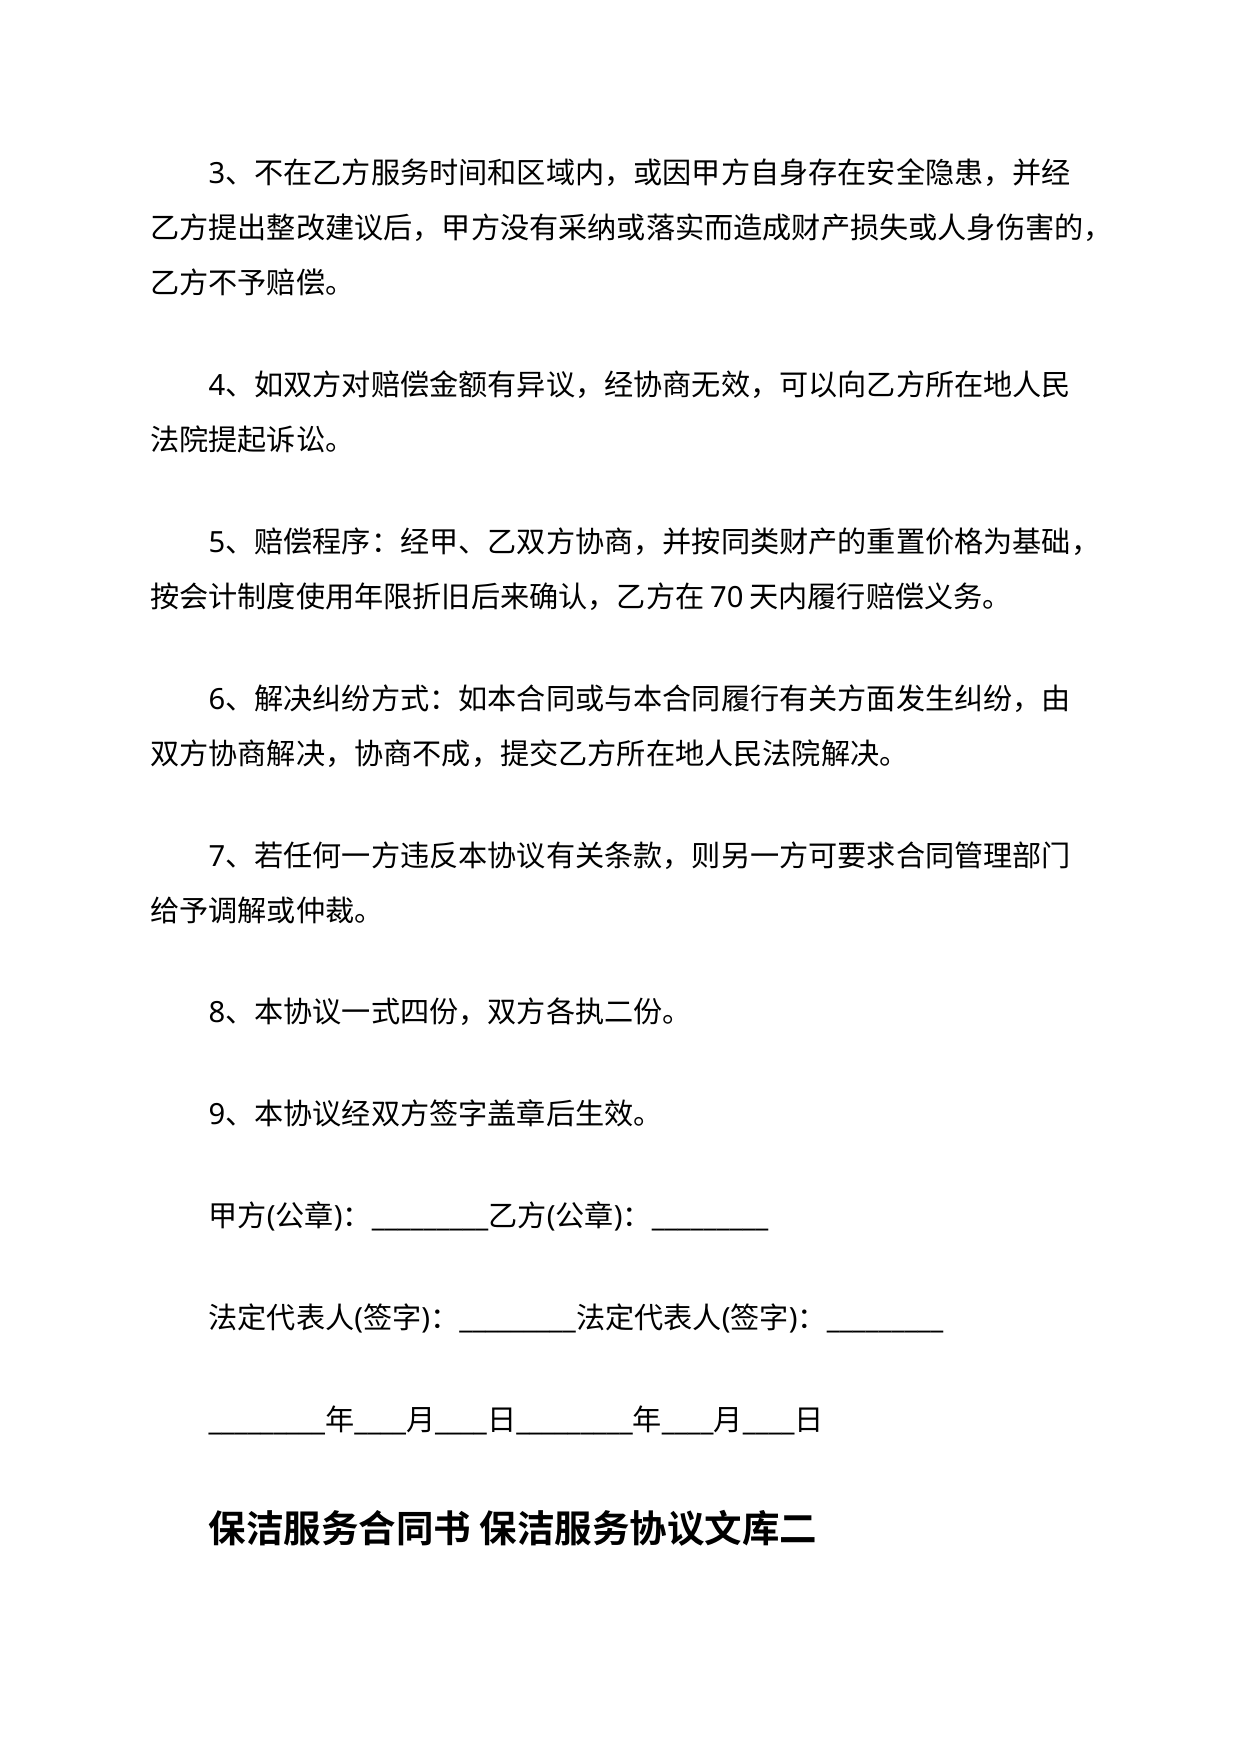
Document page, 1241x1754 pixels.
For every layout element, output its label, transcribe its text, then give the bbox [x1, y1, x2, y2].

text 法定代表人(签字)：_________法定代表人(签字)：_________ [150, 1295, 1090, 1337]
text 5、赔偿程序：经甲、乙双方协商，并按同类财产的重置价格为基础，按会计制度使用年限折旧后来确认，乙方在70天内履行赔偿义务。 [150, 518, 1090, 616]
text _________年____月____日_________年____月____日 [150, 1397, 1090, 1439]
text 4、如双方对赔偿金额有异议，经协商无效，可以向乙方所在地人民法院提起诉讼。 [150, 362, 1090, 459]
text 6、解决纠纷方式：如本合同或与本合同履行有关方面发生纠纷，由双方协商解决，协商不成，提交乙方所在地人民法院解决。 [150, 675, 1090, 773]
text 7、若任何一方违反本协议有关条款，则另一方可要求合同管理部门给予调解或仲裁。 [150, 832, 1090, 929]
text 9、本协议经双方签字盖章后生效。 [150, 1091, 1090, 1133]
text 保洁服务合同书 保洁服务协议文库二 [150, 1499, 1090, 1553]
text 8、本协议一式四份，双方各执二份。 [150, 989, 1090, 1031]
text 3、不在乙方服务时间和区域内，或因甲方自身存在安全隐患，并经乙方提出整改建议后，甲方没有采纳或落实而造成财产损失或人身伤害的，乙方不予赔偿。 [150, 150, 1090, 302]
text 甲方(公章)：_________乙方(公章)：_________ [150, 1193, 1090, 1235]
